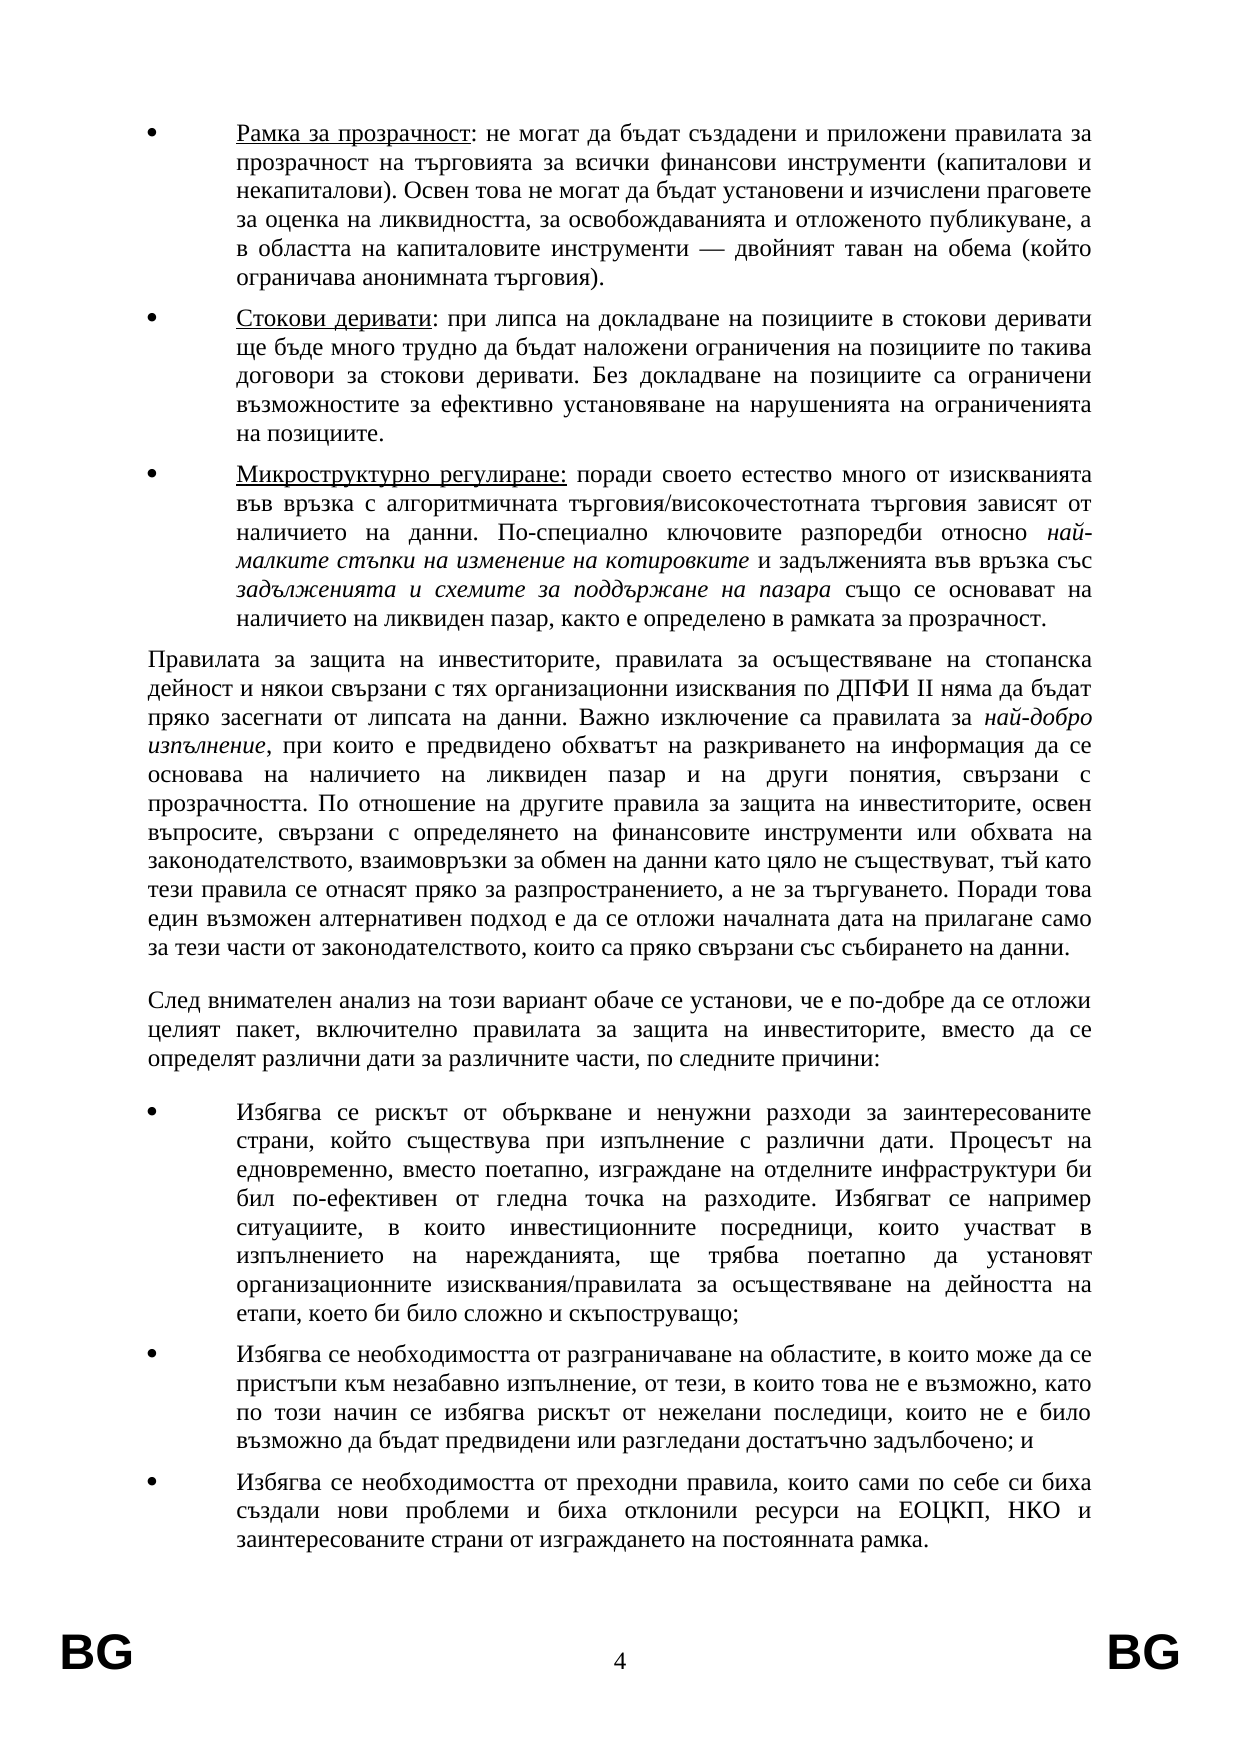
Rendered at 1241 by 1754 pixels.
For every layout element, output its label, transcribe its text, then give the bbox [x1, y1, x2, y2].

text Избягва се рискът от объркване и ненужни разходи за заинтересованите страни, който съществува при изпълнение с различни дати. Процесът на едновременно, вместо поетапно, изграждане на отделните инфраструктури би бил по-ефективен от гледна точка на разходите. Избягват се например ситуациите, в които инвестиционните посредници, които участват в изпълнението на нарежданията, ще трябва поетапно да установят организационните изисквания/правилата за осъществяване на дейността на етапи, което би било сложно и скъпоструващо; [148, 1097, 1093, 1327]
text Избягва се необходимостта от преходни правила, които сами по себе си биха създали нови проблеми и биха отклонили ресурси на ЕОЦКП, НКО и заинтересованите страни от изграждането на постоянната рамка. [148, 1467, 1093, 1553]
text Избягва се необходимостта от разграничаване на областите, в които може да се пристъпи към незабавно изпълнение, от тези, в които това не е възможно, като по този начин се избягва рискът от нежелани последици, които не е било възможно да бъдат предвидени или разгледани достатъчно задълбочено; и [148, 1339, 1093, 1454]
text След внимателен анализ на този вариант обаче се установи, че е по-добре да се отложи целият пакет, включително правилата за защита на инвеститорите, вместо да се определят различни дати за различните части, по следните причини: [148, 986, 1093, 1072]
text Рамка за прозрачност: не могат да бъдат създадени и приложени правилата за прозрачност на търговията за всички финансови инструменти (капиталови и некапиталови). Освен това не могат да бъдат установени и изчислени праговете за оценка на ликвидността, за освобождаванията и отложеното публикуване, а в областта на капиталовите инструменти — двойният таван на обема (който ограничава анонимната търговия). [148, 118, 1093, 291]
text Правилата за защита на инвеститорите, правилата за осъществяване на стопанска дейност и някои свързани с тях организационни изисквания по ДПФИ II няма да бъдат пряко засегнати от липсата на данни. Важно изключение са правилата за най-добро изпълнение, при които е предвидено обхватът на разкриването на информация да се основава на наличието на ликвиден пазар и на други понятия, свързани с прозрачността. По отношение на другите правила за защита на инвеститорите, освен въпросите, свързани с определянето на финансовите инструменти или обхвата на законодателството, взаимовръзки за обмен на данни като цяло не съществуват, тъй като тези правила се отнасят пряко за разпространението, а не за търгуването. Поради това един възможен алтернативен подход е да се отложи началната дата на прилагане само за тези части от законодателството, които са пряко свързани със събирането на данни. [148, 644, 1093, 961]
text Стокови деривати: при липса на докладване на позициите в стокови деривати ще бъде много трудно да бъдат наложени ограничения на позициите по такива договори за стокови деривати. Без докладване на позициите са ограничени възможностите за ефективно установяване на нарушенията на ограниченията на позициите. [148, 303, 1093, 447]
text Микроструктурно регулиране: поради своето естество много от изискванията във връзка с алгоритмичната търговия/високочестотната търговия зависят от наличието на данни. По-специално ключовите разпоредби относно най-малките стъпки на изменение на котировките и задълженията във връзка със задълженията и схемите за поддържане на пазара също се основават на наличието на ликвиден пазар, както е определено в рамката за прозрачност. [148, 459, 1093, 632]
